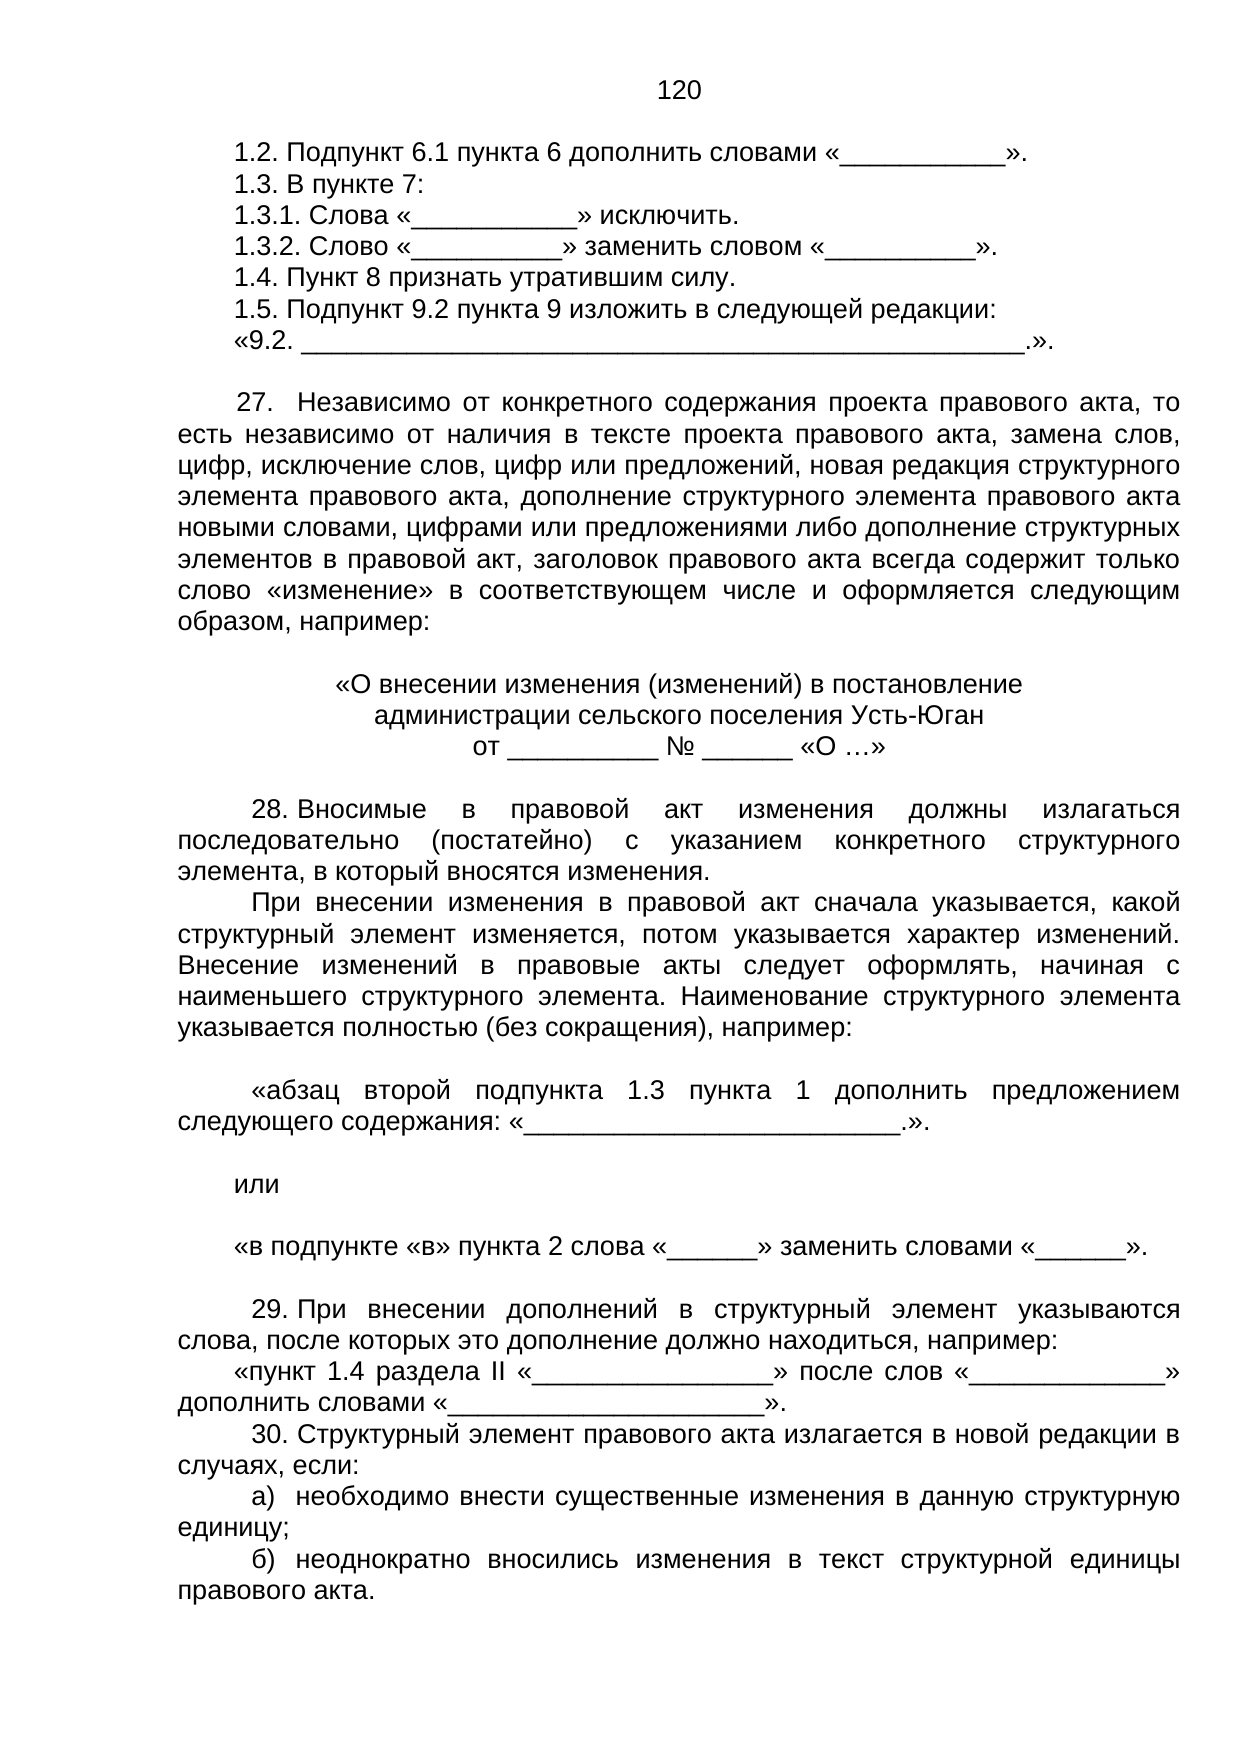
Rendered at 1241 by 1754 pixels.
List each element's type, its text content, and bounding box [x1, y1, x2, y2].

text 1.3. В пункте 7: [177, 168, 1181, 199]
text 1.3.1. Слова «___________» исключить. [177, 199, 1181, 230]
list необходимо внести существенные изменения в данную структурную единицу; [177, 1480, 1181, 1543]
text или [177, 1168, 1181, 1199]
text «абзац второй подпункта 1.3 пункта 1 дополнить предложением следующего содержания: «_________________________.». [177, 1074, 1181, 1136]
list Независимо от конкретного содержания проекта правового акта, то есть независимо от наличия в тексте проекта правового акта, замена слов, цифр, исключение слов, цифр или предложений, новая редакция структурного элемента правового акта, дополнение структурного элемента правового акта новыми словами, цифрами или предложениями либо дополнение структурных элементов в правовой акт, заголовок правового акта всегда содержит только слово «изменение» в соответствующем числе и оформляется следующим образом, например: [177, 386, 1181, 636]
text 1.4. Пункт 8 признать утратившим силу. [177, 261, 1181, 293]
text от __________ № ______ «О …» [177, 730, 1181, 761]
text При внесении изменения в правовой акт сначала указывается, какой структурный элемент изменяется, потом указывается характер изменений. Внесение изменений в правовые акты следует оформлять, начиная с наименьшего структурного элемента. Наименование структурного элемента указывается полностью (без сокращения), например: [177, 886, 1181, 1043]
list Структурный элемент правового акта излагается в новой редакции в случаях, если: [177, 1418, 1181, 1480]
text «пункт 1.4 раздела II «________________» после слов «_____________» дополнить словами «_____________________». [177, 1355, 1181, 1418]
text «О внесении изменения (изменений) в постановление [177, 668, 1181, 699]
text 1.3.2. Слово «__________» заменить словом «__________». [177, 230, 1181, 261]
list неоднократно вносились изменения в текст структурной единицы правового акта. [177, 1543, 1181, 1605]
text администрации сельского поселения Усть-Юган [177, 699, 1181, 730]
list При внесении дополнений в структурный элемент указываются слова, после которых это дополнение должно находиться, например: [177, 1293, 1181, 1355]
text «9.2. ________________________________________________.». [177, 324, 1181, 355]
text 1.5. Подпункт 9.2 пункта 9 изложить в следующей редакции: [177, 293, 1181, 324]
list Вносимые в правовой акт изменения должны излагаться последовательно (постатейно) с указанием конкретного структурного элемента, в который вносятся изменения. [177, 793, 1181, 886]
text 1.2. Подпункт 6.1 пункта 6 дополнить словами «___________». [177, 136, 1181, 168]
text «в подпункте «в» пункта 2 слова «______» заменить словами «______». [177, 1230, 1181, 1261]
